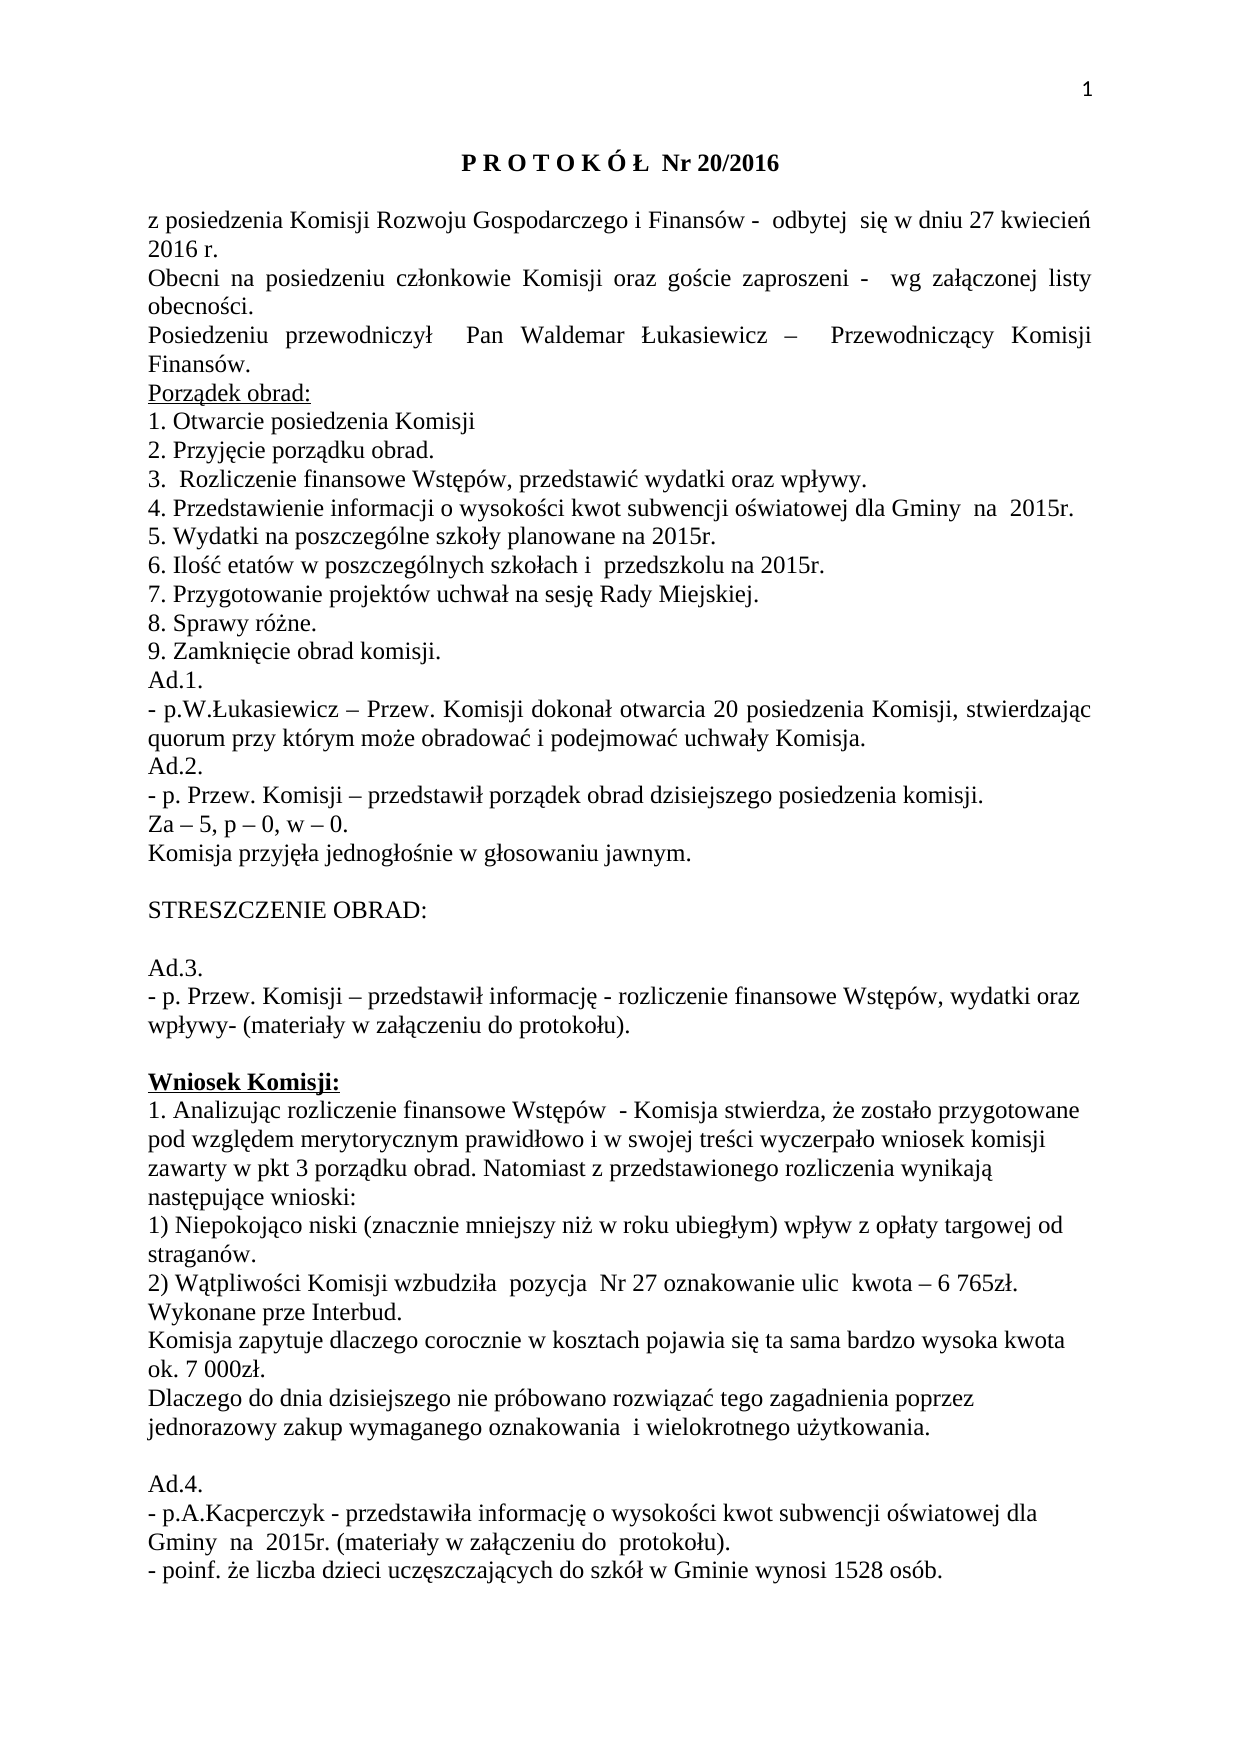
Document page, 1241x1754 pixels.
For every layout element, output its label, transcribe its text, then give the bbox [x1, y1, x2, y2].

text Ad.4. [148, 1469, 1093, 1498]
text Dlaczego do dnia dzisiejszego nie próbowano rozwiązać tego zagadnienia poprzez jednorazowy zakup wymaganego oznakowania i wielokrotnego użytkowania. [148, 1383, 1093, 1441]
text Obecni na posiedzeniu członkowie Komisji oraz goście zaproszeni - wg załączonej listy obecności. [148, 263, 1093, 320]
text 1. Otwarcie posiedzenia Komisji [148, 406, 1093, 435]
text Porządek obrad: [148, 378, 1093, 406]
text 2. Przyjęcie porządku obrad. [148, 435, 1093, 464]
text Posiedzeniu przewodniczył Pan Waldemar Łukasiewicz – Przewodniczący Komisji Finansów. [148, 320, 1093, 378]
text 3. Rozliczenie finansowe Wstępów, przedstawić wydatki oraz wpływy. [148, 464, 1093, 493]
text - poinf. że liczba dzieci uczęszczających do szkół w Gminie wynosi 1528 osób. [148, 1556, 1093, 1584]
text Wniosek Komisji: [148, 1067, 1093, 1096]
text Komisja zapytuje dlaczego corocznie w kosztach pojawia się ta sama bardzo wysoka kwota ok. 7 000zł. [148, 1326, 1093, 1383]
text - p. Przew. Komisji – przedstawił porządek obrad dzisiejszego posiedzenia komisji. [148, 780, 1093, 809]
text 1. Analizując rozliczenie finansowe Wstępów - Komisja stwierdza, że zostało przygotowane pod względem merytorycznym prawidłowo i w swojej treści wyczerpało wniosek komisji zawarty w pkt 3 porządku obrad. Natomiast z przedstawionego rozliczenia wynikają następujące wnioski: [148, 1096, 1093, 1211]
text 1) Niepokojąco niski (znacznie mniejszy niż w roku ubiegłym) wpływ z opłaty targowej od straganów. [148, 1211, 1093, 1268]
text Komisja przyjęła jednogłośnie w głosowaniu jawnym. [148, 838, 1093, 866]
text - p. Przew. Komisji – przedstawił informację - rozliczenie finansowe Wstępów, wydatki oraz wpływy- (materiały w załączeniu do protokołu). [148, 981, 1093, 1067]
text STRESZCZENIE OBRAD: [148, 895, 1093, 924]
text 8. Sprawy różne. [148, 608, 1093, 636]
text P R O T O K Ó Ł Nr 20/2016 [148, 148, 1093, 176]
text 5. Wydatki na poszczególne szkoły planowane na 2015r. [148, 521, 1093, 550]
text Wykonane prze Interbud. [148, 1297, 1093, 1326]
text 7. Przygotowanie projektów uchwał na sesję Rady Miejskiej. [148, 579, 1093, 608]
text Za – 5, p – 0, w – 0. [148, 809, 1093, 838]
text 6. Ilość etatów w poszczególnych szkołach i przedszkolu na 2015r. [148, 550, 1093, 579]
text - p.A.Kacperczyk - przedstawiła informację o wysokości kwot subwencji oświatowej dla Gminy na 2015r. (materiały w załączeniu do protokołu). [148, 1498, 1093, 1556]
text z posiedzenia Komisji Rozwoju Gospodarczego i Finansów - odbytej się w dniu 27 kwiecień 2016 r. [148, 205, 1093, 263]
text 2) Wątpliwości Komisji wzbudziła pozycja Nr 27 oznakowanie ulic kwota – 6 765zł. [148, 1268, 1093, 1297]
text Ad.2. [148, 751, 1093, 780]
text 9. Zamknięcie obrad komisji. [148, 636, 1093, 665]
text 4. Przedstawienie informacji o wysokości kwot subwencji oświatowej dla Gminy na 2015r. [148, 493, 1093, 521]
text Ad.3. [148, 953, 1093, 981]
text - p.W.Łukasiewicz – Przew. Komisji dokonał otwarcia 20 posiedzenia Komisji, stwierdzając quorum przy którym może obradować i podejmować uchwały Komisja. [148, 694, 1093, 751]
text Ad.1. [148, 665, 1093, 694]
